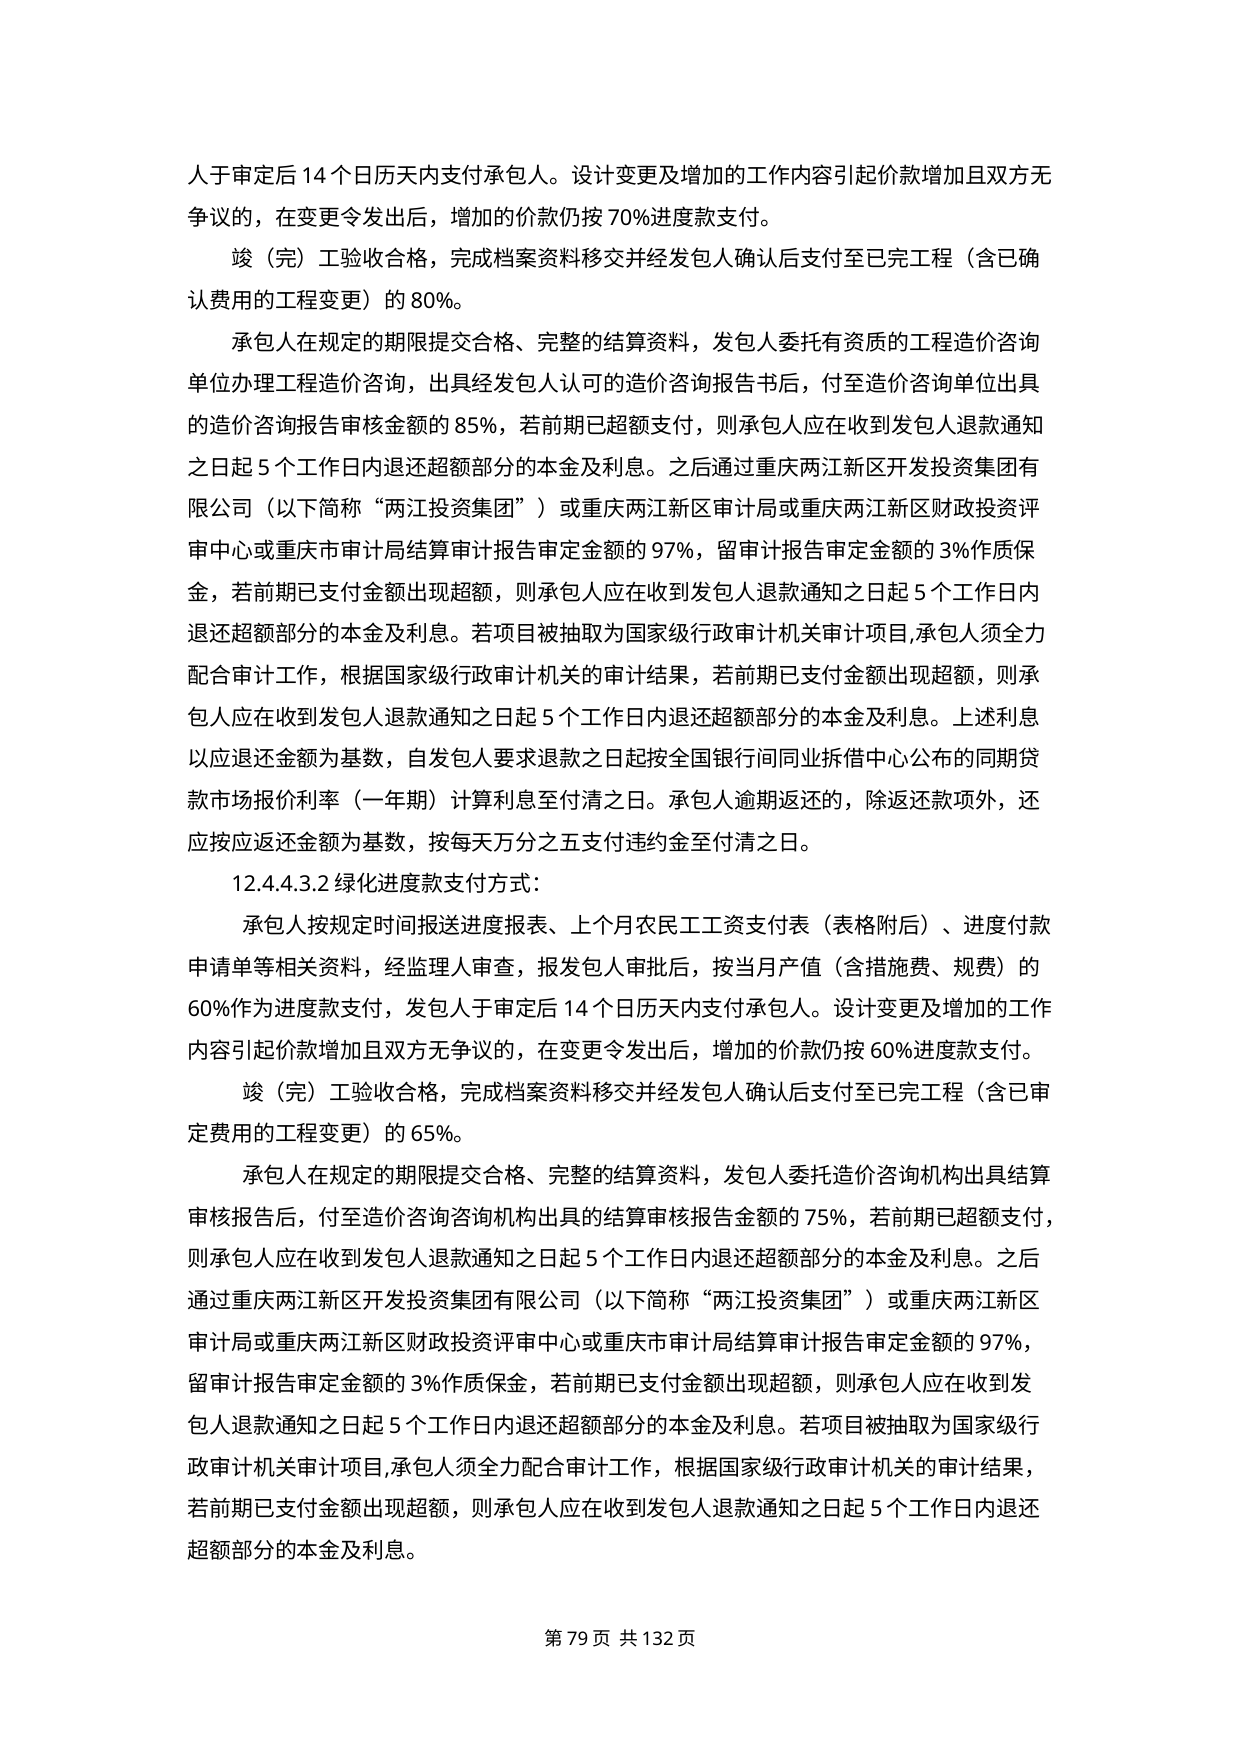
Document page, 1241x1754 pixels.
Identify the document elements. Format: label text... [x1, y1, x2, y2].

text 竣（完）工验收合格，完成档案资料移交并经发包人确认后支付至已完工程（含已确认费用的工程变更）的80%。 [187, 233, 1053, 317]
text 承包人在规定的期限提交合格、完整的结算资料，发包人委托有资质的工程造价咨询单位办理工程造价咨询，出具经发包人认可的造价咨询报告书后，付至造价咨询单位出具的造价咨询报告审核金额的85%，若前期已超额支付，则承包人应在收到发包人退款通知之日起5个工作日内退还超额部分的本金及利息。之后通过重庆两江新区开发投资集团有限公司（以下简称“两江投资集团”）或重庆两江新区审计局或重庆两江新区财政投资评审中心或重庆市审计局结算审计报告审定金额的97%，留审计报告审定金额的3%作质保金，若前期已支付金额出现超额，则承包人应在收到发包人退款通知之日起5个工作日内退还超额部分的本金及利息。若项目被抽取为国家级行政审计机关审计项目,承包人须全力配合审计工作，根据国家级行政审计机关的审计结果，若前期已支付金额出现超额，则承包人应在收到发包人退款通知之日起5个工作日内退还超额部分的本金及利息。上述利息以应退还金额为基数，自发包人要求退款之日起按全国银行间同业拆借中心公布的同期贷款市场报价利率（一年期）计算利息至付清之日。承包人逾期返还的，除返还款项外，还应按应返还金额为基数，按每天万分之五支付违约金至付清之日。 [187, 317, 1053, 858]
text 承包人在规定的期限提交合格、完整的结算资料，发包人委托造价咨询机构出具结算审核报告后，付至造价咨询咨询机构出具的结算审核报告金额的75%，若前期已超额支付，则承包人应在收到发包人退款通知之日起5个工作日内退还超额部分的本金及利息。之后通过重庆两江新区开发投资集团有限公司（以下简称“两江投资集团”）或重庆两江新区审计局或重庆两江新区财政投资评审中心或重庆市审计局结算审计报告审定金额的97%，留审计报告审定金额的3%作质保金，若前期已支付金额出现超额，则承包人应在收到发包人退款通知之日起5个工作日内退还超额部分的本金及利息。若项目被抽取为国家级行政审计机关审计项目,承包人须全力配合审计工作，根据国家级行政审计机关的审计结果，若前期已支付金额出现超额，则承包人应在收到发包人退款通知之日起5个工作日内退还超额部分的本金及利息。 [187, 1150, 1053, 1567]
text 承包人按规定时间报送进度报表、上个月农民工工资支付表（表格附后）、进度付款申请单等相关资料，经监理人审查，报发包人审批后，按当月产值（含措施费、规费）的60%作为进度款支付，发包人于审定后14个日历天内支付承包人。设计变更及增加的工作内容引起价款增加且双方无争议的，在变更令发出后，增加的价款仍按60%进度款支付。 [187, 900, 1053, 1067]
text 12.4.4.3.2绿化进度款支付方式： [187, 858, 1053, 900]
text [187, 150, 1053, 233]
text 竣（完）工验收合格，完成档案资料移交并经发包人确认后支付至已完工程（含已审定费用的工程变更）的65%。 [187, 1067, 1053, 1150]
